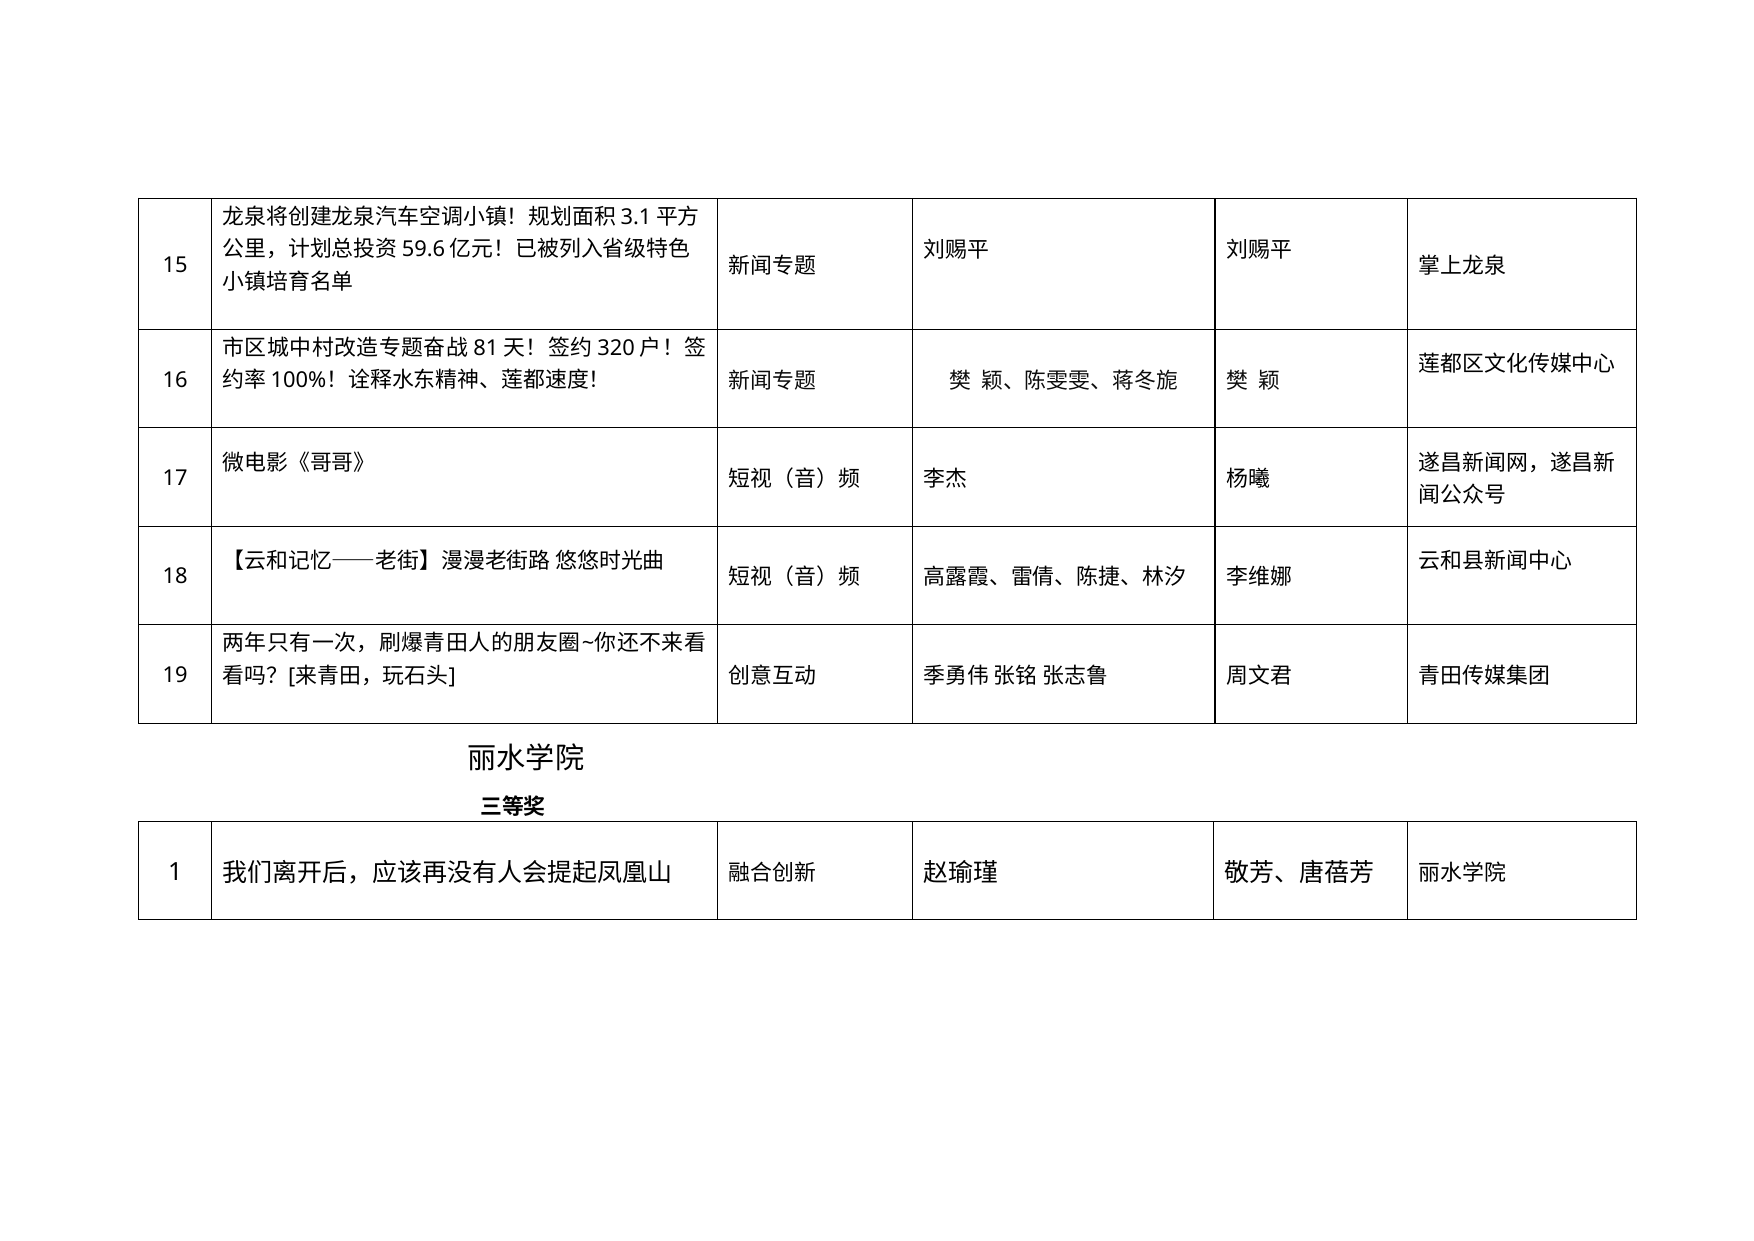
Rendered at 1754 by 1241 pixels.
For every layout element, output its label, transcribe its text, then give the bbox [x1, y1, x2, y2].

table_cell 莲都区文化传媒中心 [1408, 330, 1636, 427]
table_cell 微电影《哥哥》 [212, 428, 717, 526]
table_cell 高露霞、雷倩、陈捷、林汐 [913, 527, 1214, 624]
table_cell 云和县新闻中心 [1408, 527, 1636, 624]
table_header 融合创新 [718, 822, 912, 919]
table_cell 短视（音）频 [718, 527, 912, 624]
table_cell 杨曦 [1216, 428, 1407, 526]
table_cell 青田传媒集团 [1408, 625, 1636, 722]
table_cell 龙泉将创建龙泉汽车空调小镇！规划面积3.1平方公里，计划总投资59.6亿元！已被列入省级特色小镇培育名单 [212, 199, 717, 329]
table_cell 周文君 [1216, 625, 1407, 722]
table_cell 19 [139, 625, 211, 722]
text 三等奖 [150, 788, 1604, 821]
table_cell 市区城中村改造专题奋战81天！签约320户！签约率100%！诠释水东精神、莲都速度！ [212, 330, 717, 427]
table_header 我们离开后，应该再没有人会提起凤凰山 [212, 822, 717, 919]
table_cell 18 [139, 527, 211, 624]
table_cell 遂昌新闻网，遂昌新闻公众号 [1408, 428, 1636, 526]
text 丽水学院 [150, 724, 1604, 788]
table_cell 李维娜 [1216, 527, 1407, 624]
table_cell 两年只有一次，刷爆青田人的朋友圈~你还不来看看吗？[来青田，玩石头] [212, 625, 717, 722]
table_header 1 [139, 822, 211, 919]
table_header 敬芳、唐蓓芳 [1214, 822, 1407, 919]
table_cell 季勇伟 张铭 张志鲁 [913, 625, 1214, 722]
table_cell 15 [139, 199, 211, 329]
table_cell 刘赐平 [1216, 199, 1407, 329]
table_cell 17 [139, 428, 211, 526]
table_cell 樊 颖 [1216, 330, 1407, 427]
table_cell 创意互动 [718, 625, 912, 722]
table_cell 李杰 [913, 428, 1214, 526]
table_cell 刘赐平 [913, 199, 1214, 329]
table_cell 新闻专题 [718, 199, 912, 329]
table_cell 新闻专题 [718, 330, 912, 427]
table_cell 16 [139, 330, 211, 427]
table_cell 【云和记忆——老街】漫漫老街路 悠悠时光曲 [212, 527, 717, 624]
table_cell 樊 颖、陈雯雯、蒋冬旎 [913, 330, 1214, 427]
table_header 丽水学院 [1408, 822, 1636, 919]
table_cell 短视（音）频 [718, 428, 912, 526]
table_cell 掌上龙泉 [1408, 199, 1636, 329]
table_header 赵瑜瑾 [913, 822, 1213, 919]
